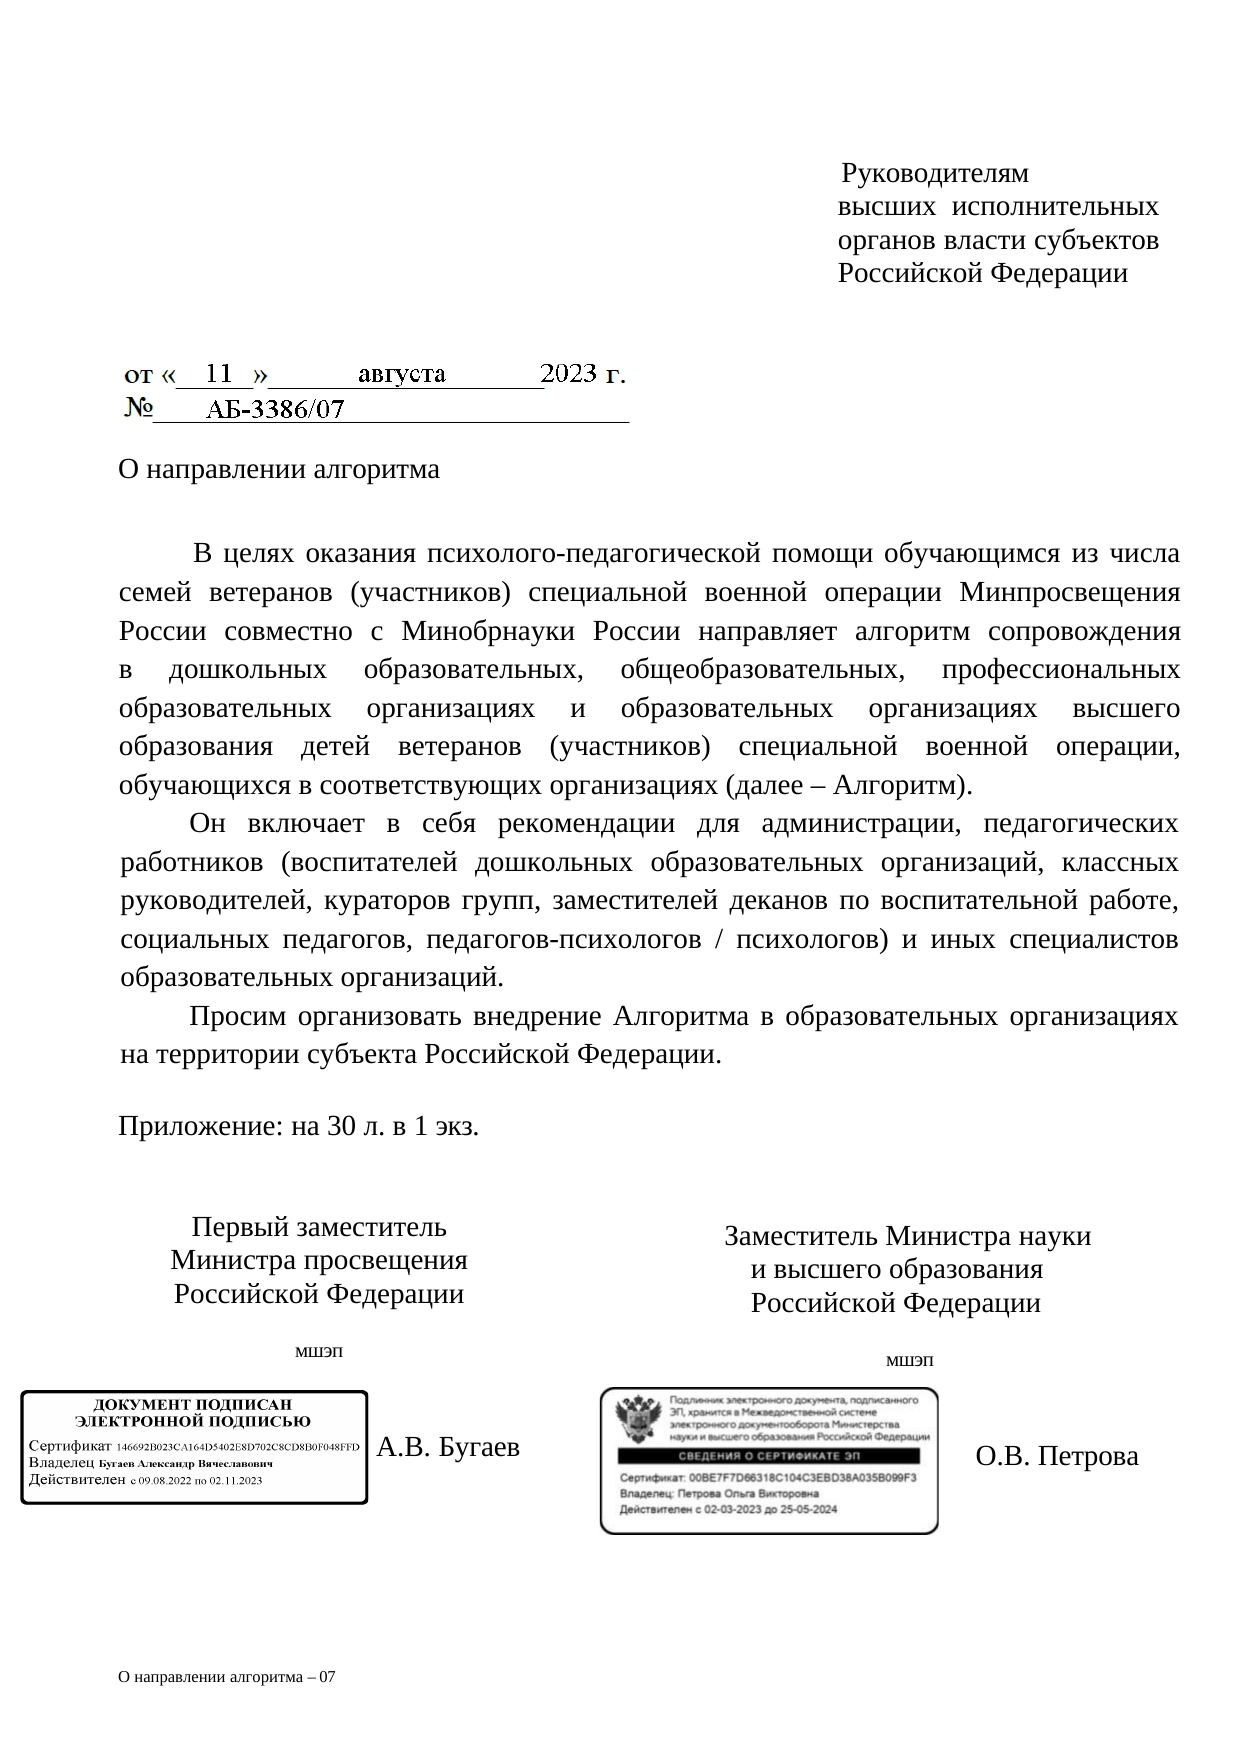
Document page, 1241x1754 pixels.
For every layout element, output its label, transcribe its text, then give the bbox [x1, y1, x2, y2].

text мшэп [118, 1338, 520, 1362]
text А.В. Бугаев [369, 1429, 520, 1463]
text мшэп [624, 1347, 1196, 1371]
text высших исполнительных органов власти субъектов Российской Федерации [838, 188, 1159, 289]
text О направлении алгоритма – 07 [118, 1667, 520, 1686]
text Первый заместитель Министра просвещения Российской Федерации [170, 1209, 468, 1309]
text Просим организовать внедрение Алгоритма в образовательных организациях на территории субъекта Российской Федерации. [120, 998, 1180, 1070]
text Руководителям [15, 155, 1029, 188]
text О.В. Петрова [975, 1438, 1196, 1472]
text Приложение: на 30 л. в 1 экз. [118, 1108, 1196, 1142]
picture [118, 354, 650, 437]
text Он включает в себя рекомендации для администрации, педагогических работников (воспитателей дошкольных образовательных организаций, классных руководителей, кураторов групп, заместителей деканов по воспитательной работе, социальных педагогов, педагогов-психологов / психологов) и иных специалистов образовательных организаций. [120, 805, 1180, 993]
picture [20, 1390, 369, 1505]
text В целях оказания психолого-педагогической помощи обучающимся из числа семей ветеранов (участников) специальной военной операции Минпросвещения России совместно с Минобрнауки России направляет алгоритм сопровождения в дошкольных образовательных, общеобразовательных, профессиональных образовательных организациях и образовательных организациях высшего образования детей ветеранов (участников) специальной военной операции, обучающихся в соответствующих организациях (далее – Алгоритм). [119, 536, 1181, 800]
text Заместитель Министра науки и высшего образования Российской Федерации [724, 1218, 1102, 1318]
picture [599, 1387, 939, 1535]
